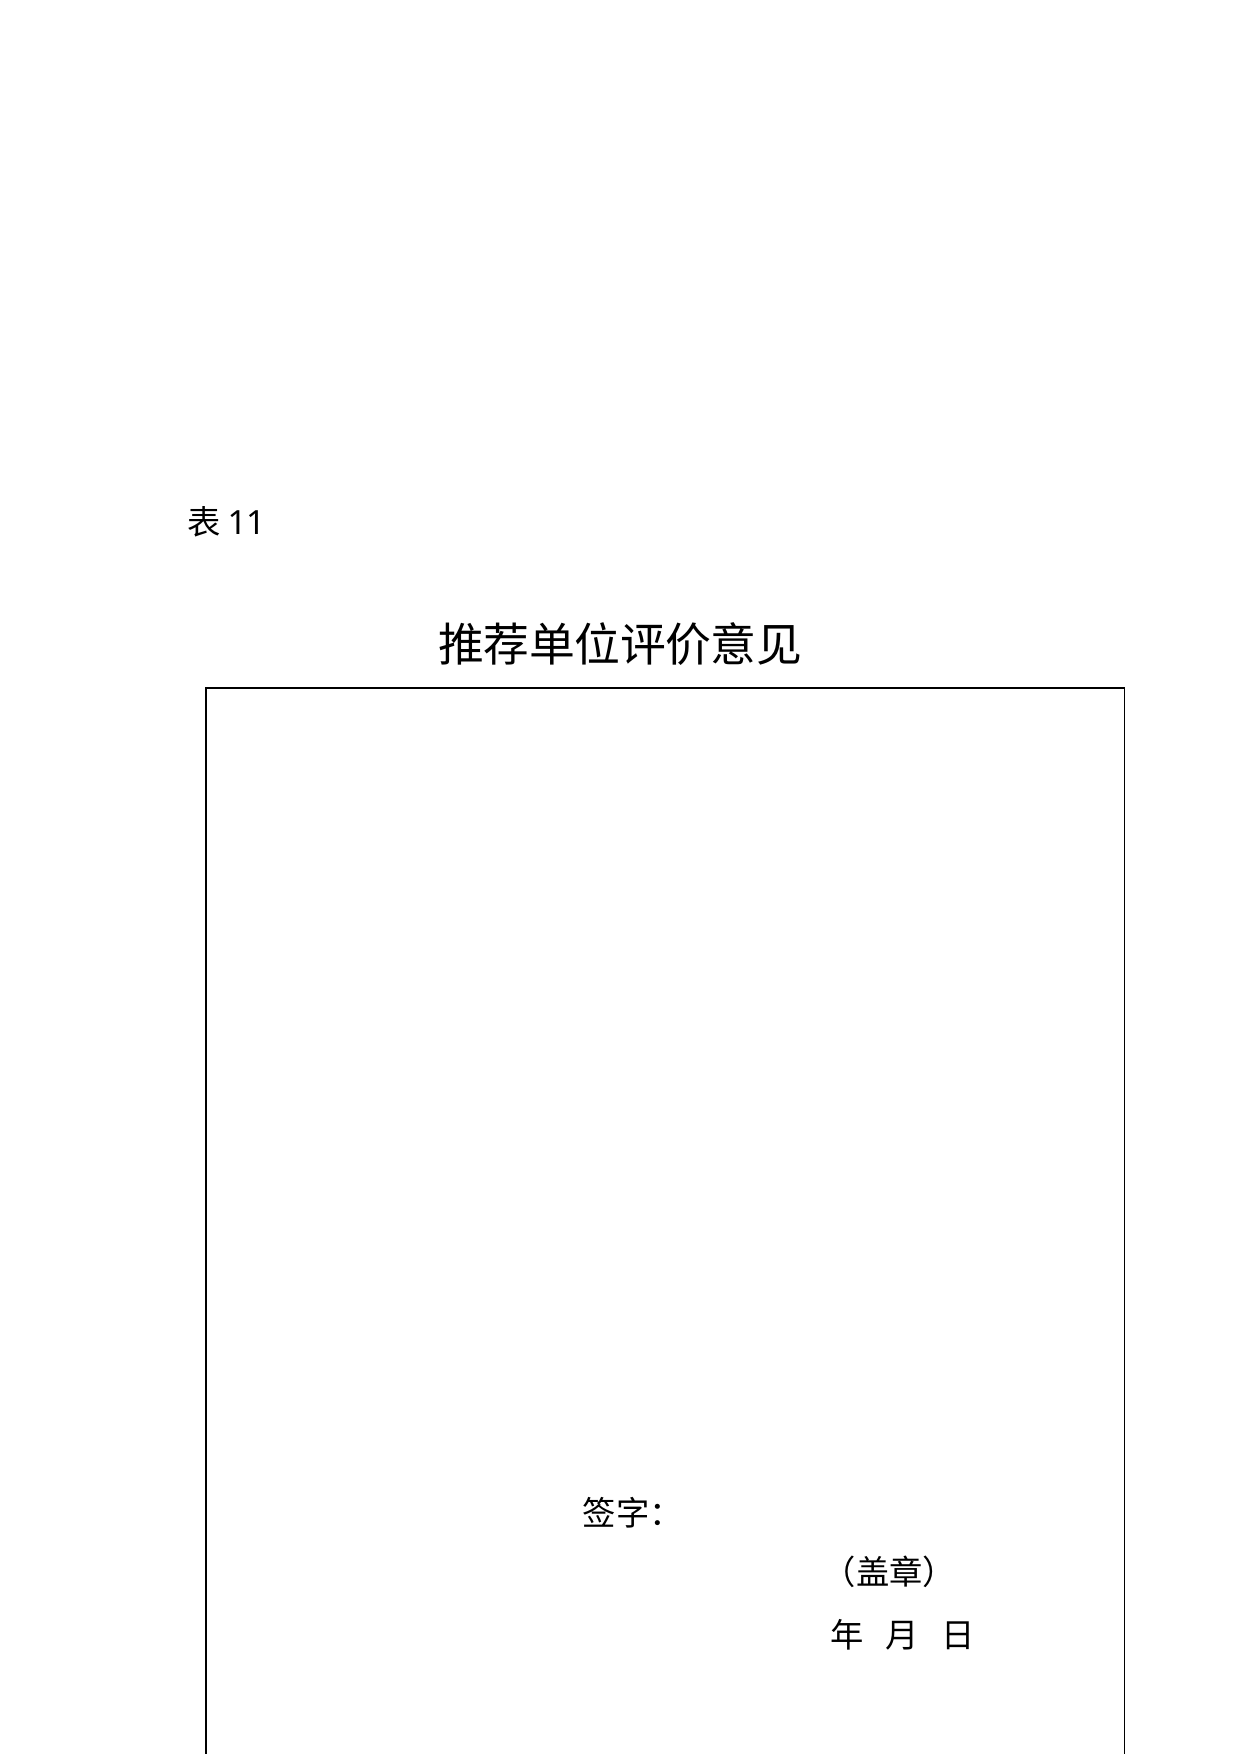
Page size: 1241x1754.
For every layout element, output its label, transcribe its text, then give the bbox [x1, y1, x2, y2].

text 表11 [187, 487, 1053, 552]
text 推荐单位评价意见 [187, 593, 1053, 690]
